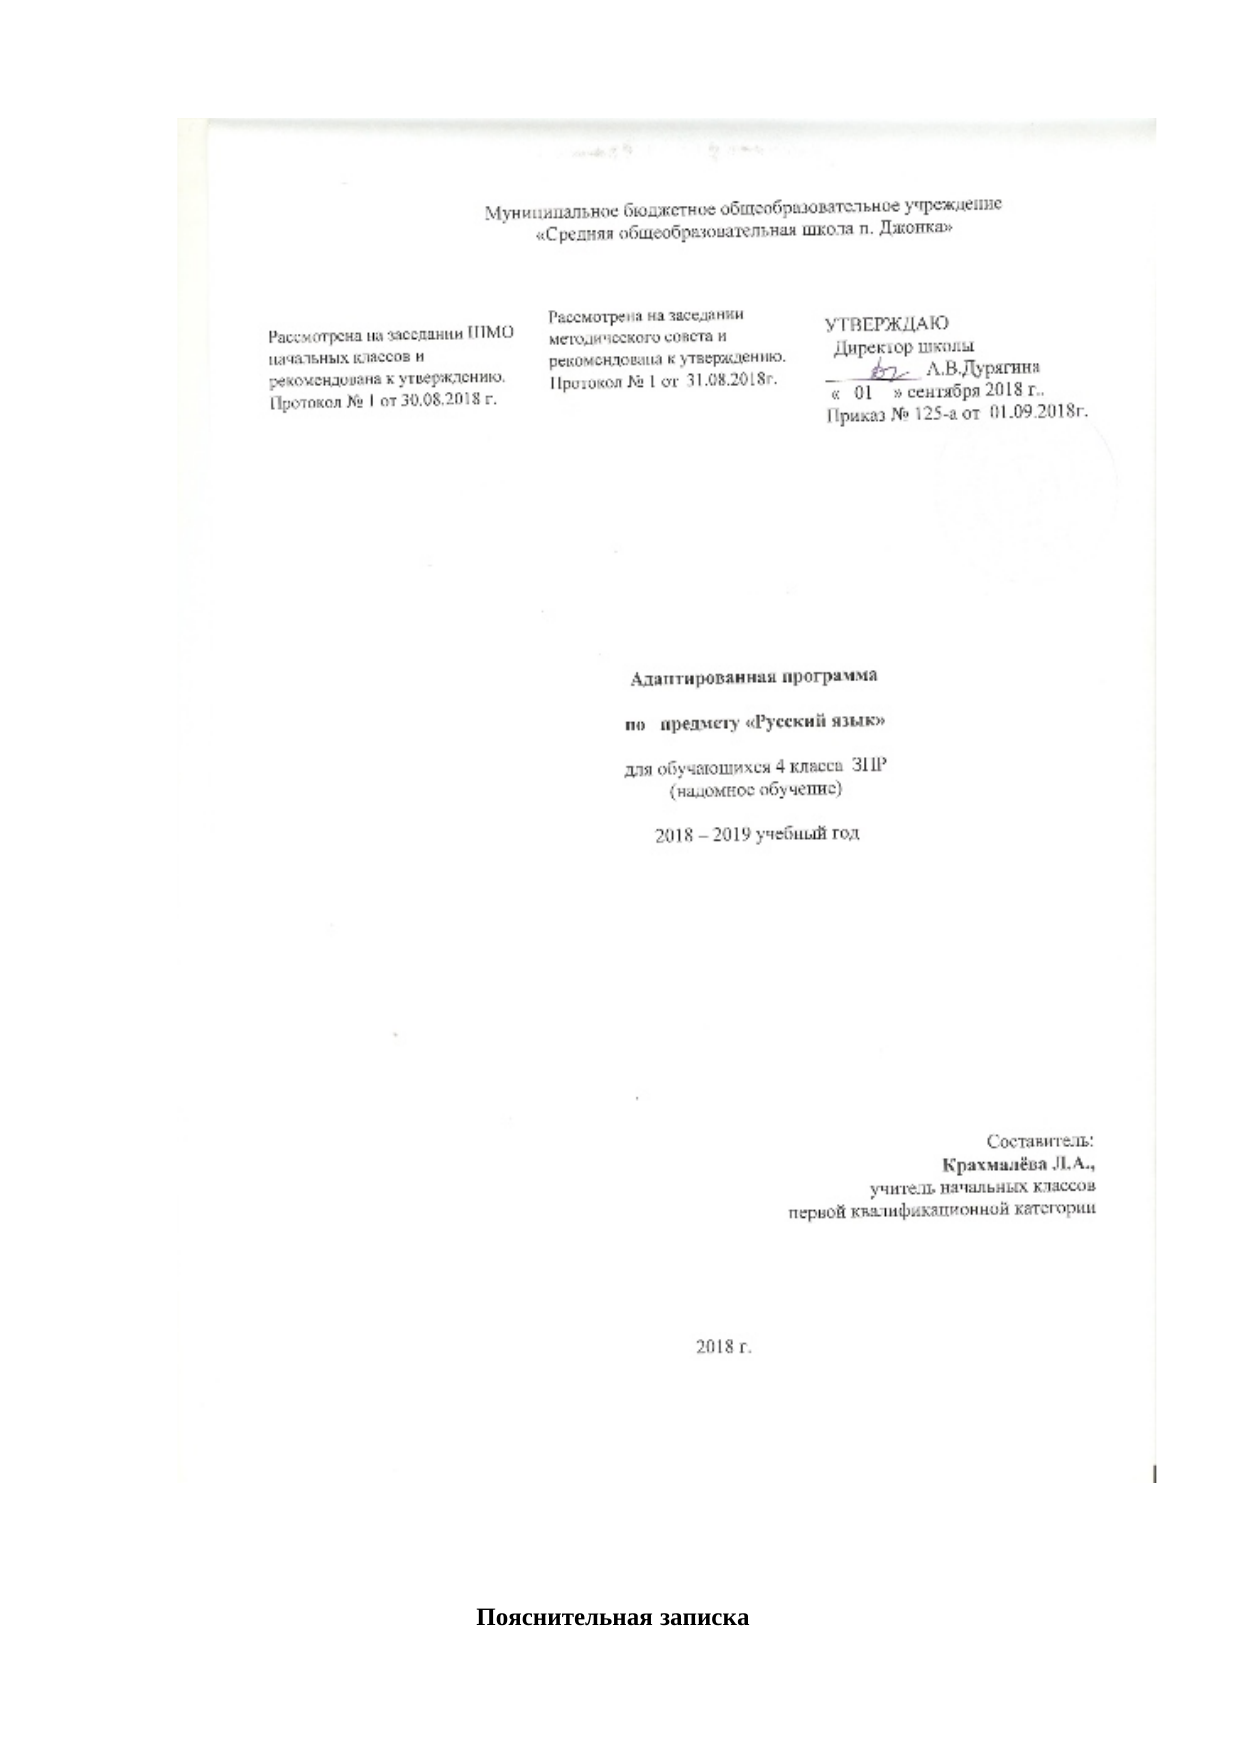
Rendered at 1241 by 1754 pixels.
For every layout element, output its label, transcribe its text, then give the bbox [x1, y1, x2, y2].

picture [177, 118, 1157, 1483]
text Пояснительная записка [177, 1602, 1152, 1631]
